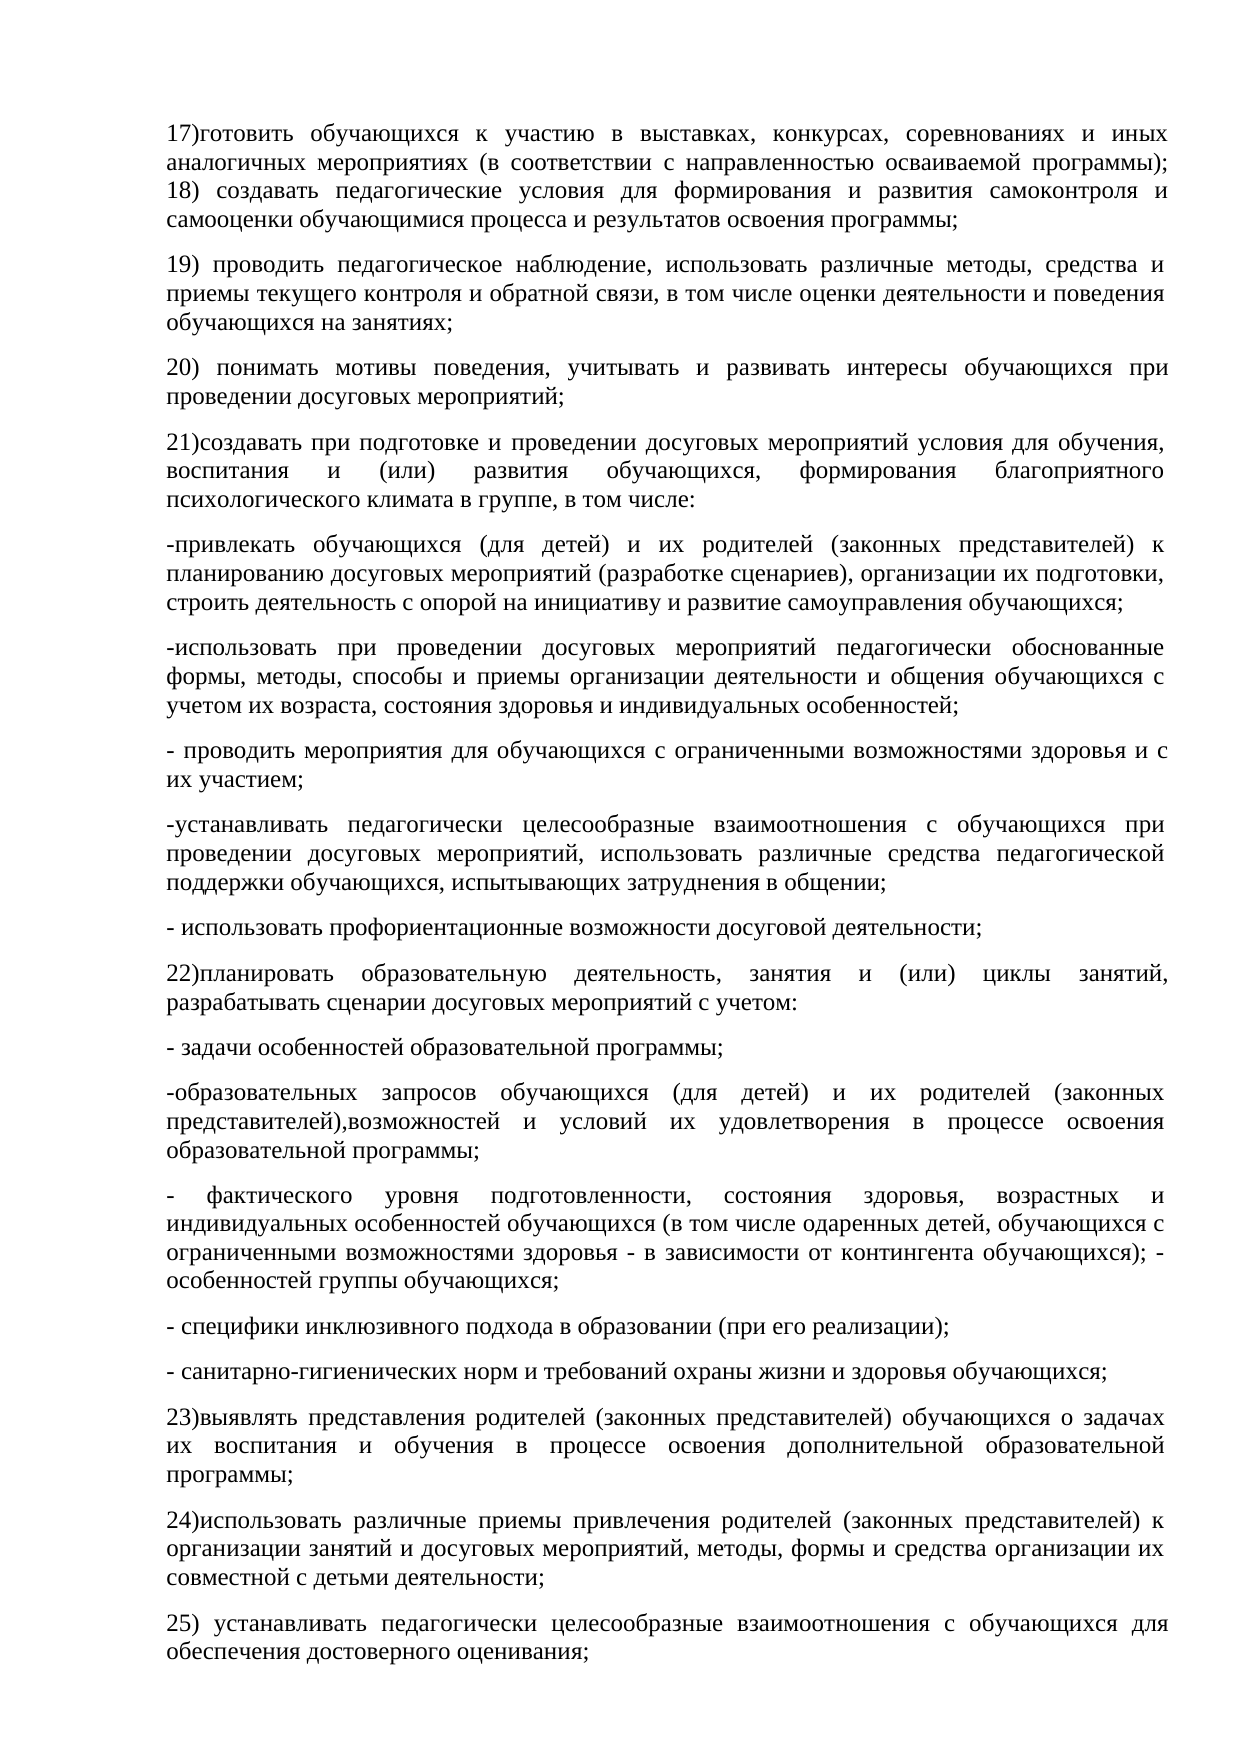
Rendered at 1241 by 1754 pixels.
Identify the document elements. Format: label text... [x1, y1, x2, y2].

text 17)готовить обучающихся к участию в выставках, конкурсах, соревнованиях и иных аналогичных мероприятиях (в соответствии с направленностью осваиваемой программы); 18) создавать педагогические условия для формирования и развития самоконтроля и самооценки обучающимися процесса и результатов освоения программы; [166, 118, 1168, 233]
text 20) понимать мотивы поведения, учитывать и развивать интересы обучающихся при проведении досуговых мероприятий; [166, 352, 1169, 410]
text 19) проводить педагогическое наблюдение, использовать различные методы, средства и приемы текущего контроля и обратной связи, в том числе оценки деятельности и поведения обучающихся на занятиях; [166, 249, 1164, 336]
text -образовательных запросов обучающихся (для детей) и их родителей (законных представителей),возможностей и условий их удовлетворения в процессе освоения образовательной программы; [166, 1077, 1164, 1164]
text 25) устанавливать педагогически целесообразные взаимоотношения с обучающихся для обеспечения достоверного оценивания; [166, 1608, 1169, 1665]
text - задачи особенностей образовательной программы; [166, 1032, 1165, 1061]
text -устанавливать педагогически целесообразные взаимоотношения с обучающихся при проведении досуговых мероприятий, использовать различные средства педагогической поддержки обучающихся, испытывающих затруднения в общении; [166, 809, 1164, 896]
text - фактического уровня подготовленности, состояния здоровья, возрастных и индивидуальных особенностей обучающихся (в том числе одаренных детей, обучающихся с ограниченными возможностями здоровья - в зависимости от контингента обучающихся); - особенностей группы обучающихся; [166, 1180, 1164, 1294]
text 21)создавать при подготовке и проведении досуговых мероприятий условия для обучения, воспитания и (или) развития обучающихся, формирования благоприятного психологического климата в группе, в том числе: [166, 427, 1164, 513]
text - санитарно-гигиенических норм и требований охраны жизни и здоровья обучающихся; [166, 1356, 1165, 1385]
text - специфики инклюзивного подхода в образовании (при его реализации); [166, 1311, 1165, 1340]
text 22)планировать образовательную деятельность, занятия и (или) циклы занятий, разрабатывать сценарии досуговых мероприятий с учетом: [166, 958, 1168, 1015]
text - проводить мероприятия для обучающихся с ограниченными возможностями здоровья и с их участием; [166, 735, 1168, 793]
text 23)выявлять представления родителей (законных представителей) обучающихся о задачах их воспитания и обучения в процессе освоения дополнительной образовательной программы; [166, 1402, 1165, 1488]
text -привлекать обучающихся (для детей) и их родителей (законных представителей) к планированию досуговых мероприятий (разработке сценариев), организации их подготовки, строить деятельность с опорой на инициативу и развитие самоуправления обучающихся; [166, 529, 1164, 616]
text -использовать при проведении досуговых мероприятий педагогически обоснованные формы, методы, способы и приемы организации деятельности и общения обучающихся с учетом их возраста, состояния здоровья и индивидуальных особенностей; [166, 632, 1164, 719]
text 24)использовать различные приемы привлечения родителей (законных представителей) к организации занятий и досуговых мероприятий, методы, формы и средства организации их совместной с детьми деятельности; [166, 1505, 1164, 1591]
text - использовать профориентационные возможности досуговой деятельности; [166, 912, 1165, 941]
